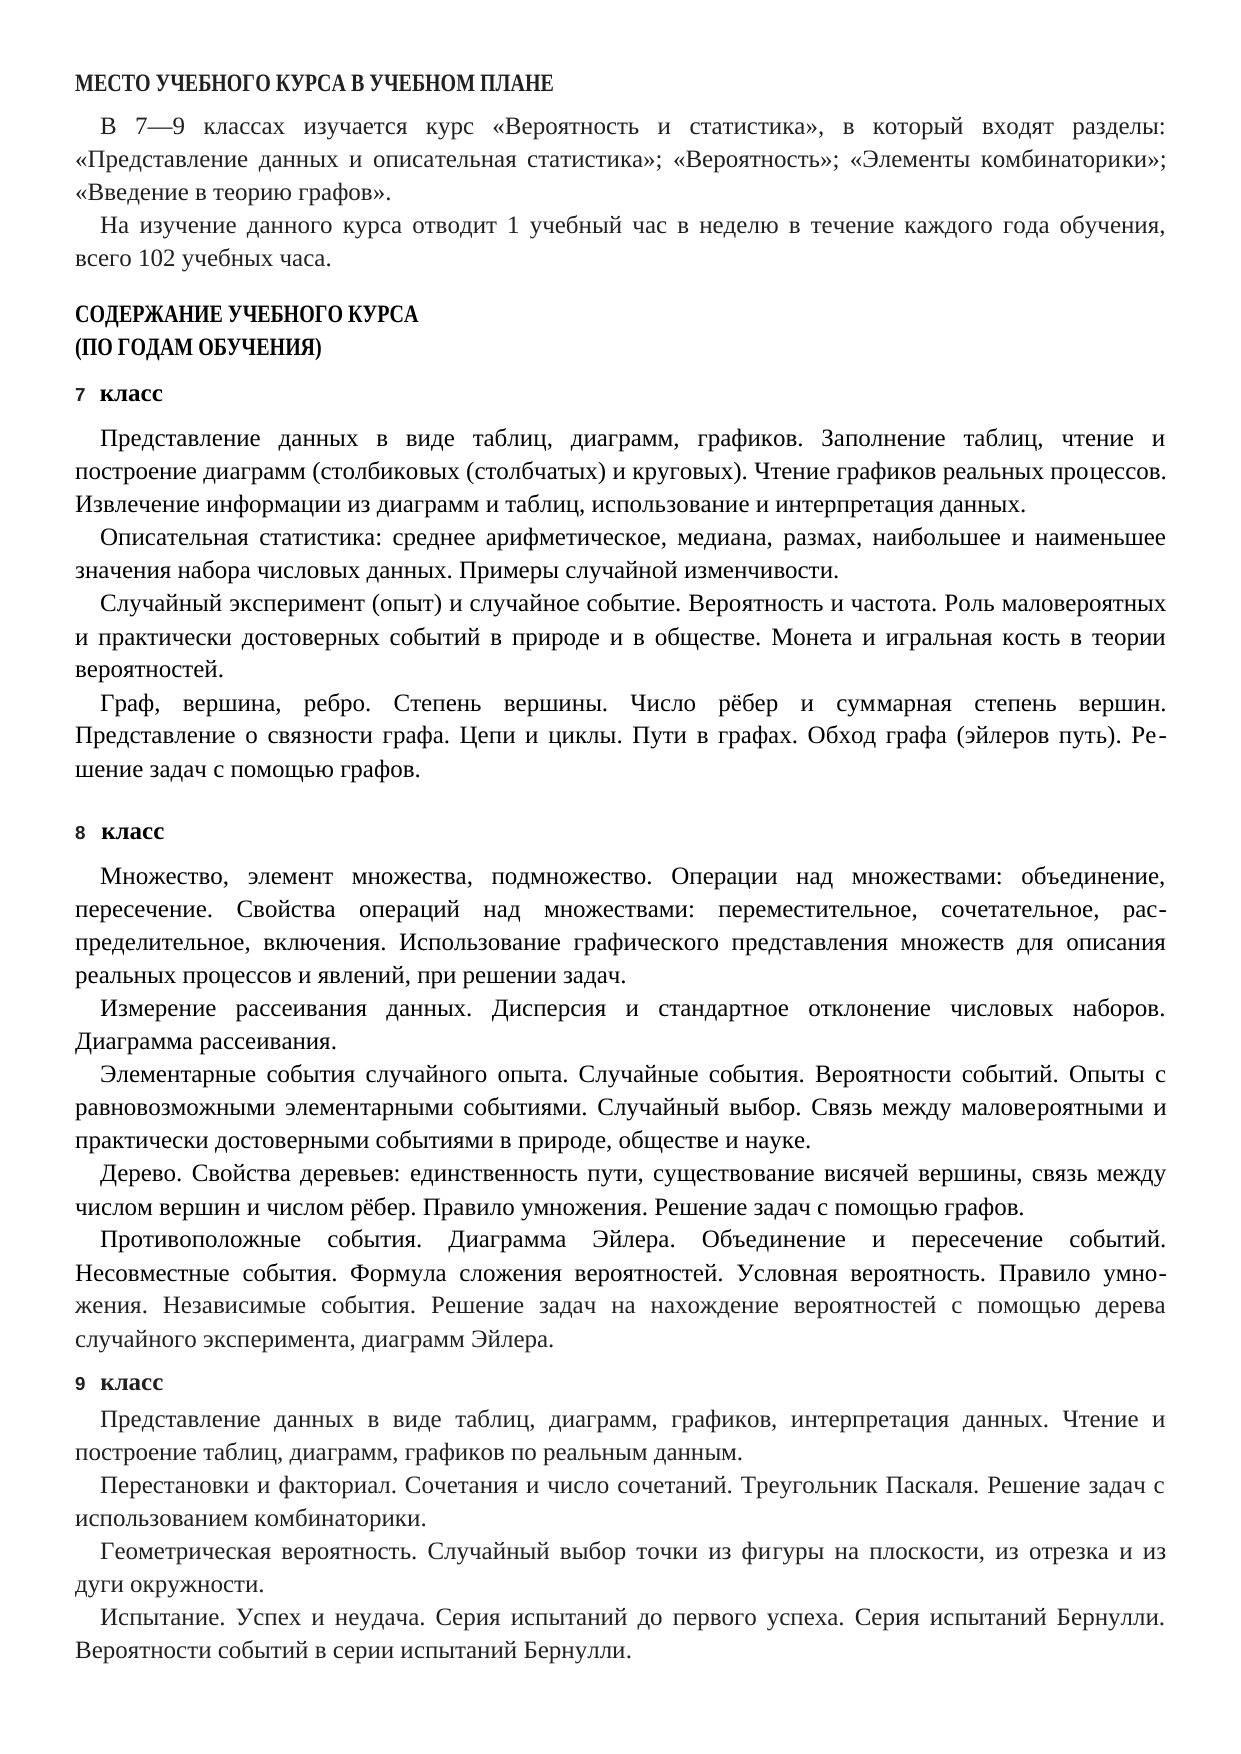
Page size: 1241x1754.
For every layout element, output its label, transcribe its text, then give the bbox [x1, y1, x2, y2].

text Геометрическая вероятность. Случайный выбор точки из фигуры на плоскости, из отрезка и из дуги окружности. [75, 1536, 1167, 1598]
text Представление данных в виде таблиц, диаграмм, графиков, интерпретация данных. Чтение и построение таблиц, диаграмм, графиков по реальным данным. [75, 1404, 1167, 1466]
text Представление данных в виде таблиц, диаграмм, графиков. Заполнение таблиц, чтение и построение диаграмм (столбиковых (столбчатых) и круговых). Чтение графиков реальных процессов. Извлечение информации из диаграмм и таблиц, использование и интерпретация данных. [75, 423, 1167, 518]
text Дерево. Свойства деревьев: единственность пути, существование висячей вершины, связь между числом вершин и числом рёбер. Правило умножения. Решение задач с помощью графов. [75, 1158, 1167, 1220]
text В 7—9 классах изучается курс «Вероятность и статистика», в который входят разделы: «Представление данных и описательная статистика»; «Вероятность»; «Элементы комбинаторики»; «Введение в теорию графов». [75, 111, 1167, 206]
text Описательная статистика: среднее арифметическое, медиана, размах, наибольшее и наименьшее значения набора числовых данных. Примеры случайной изменчивости. [75, 522, 1167, 584]
list класс [75, 816, 1167, 844]
text МЕСТО УЧЕБНОГО КУРСА В УЧЕБНОМ ПЛАНЕ [75, 68, 1167, 97]
list класс [75, 1367, 1167, 1396]
text Граф, вершина, ребро. Степень вершины. Число рёбер и суммарная степень вершин. Представление о связности графа. Цепи и циклы. Пути в графах. Обход графа (эйлеров путь). Решение задач с помощью графов. [75, 688, 1167, 782]
text На изучение данного курса отводит 1 учебный час в неделю в течение каждого года обучения, всего 102 учебных часа. [75, 210, 1167, 272]
list класс [75, 378, 1167, 407]
text Множество, элемент множества, подмножество. Операции над множествами: объединение, пересечение. Свойства операций над множествами: переместительное, сочетательное, распределительное, включения. Использование графического представления множеств для описания реальных процессов и явлений, при решении задач. [75, 861, 1167, 989]
text Перестановки и факториал. Сочетания и число сочетаний. Треугольник Паскаля. Решение задач с использованием комбинаторики. [75, 1470, 1167, 1532]
text Элементарные события случайного опыта. Случайные события. Вероятности событий. Опыты с равновозможными элементарными событиями. Случайный выбор. Связь между маловероятными и практически достоверными событиями в природе, обществе и науке. [75, 1059, 1167, 1154]
text Противоположные события. Диаграмма Эйлера. Объединение и пересечение событий. Несовместные события. Формула сложения вероятностей. Условная вероятность. Правило умножения. Независимые события. Решение задач на нахождение вероятностей с помощью дерева случайного эксперимента, диаграмм Эйлера. [75, 1224, 1167, 1352]
text Случайный эксперимент (опыт) и случайное событие. Вероятность и частота. Роль маловероятных и практически достоверных событий в природе и в обществе. Монета и игральная кость в теории вероятностей. [75, 588, 1167, 683]
text СОДЕРЖАНИЕ УЧЕБНОГО КУРСА [75, 299, 1167, 328]
text (ПО ГОДАМ ОБУЧЕНИЯ) [75, 332, 1167, 361]
text Измерение рассеивания данных. Дисперсия и стандартное отклонение числовых наборов. Диаграмма рассеивания. [75, 993, 1167, 1055]
text Испытание. Успех и неудача. Серия испытаний до первого успеха. Серия испытаний Бернулли. Вероятности событий в серии испытаний Бернулли. [75, 1602, 1167, 1664]
